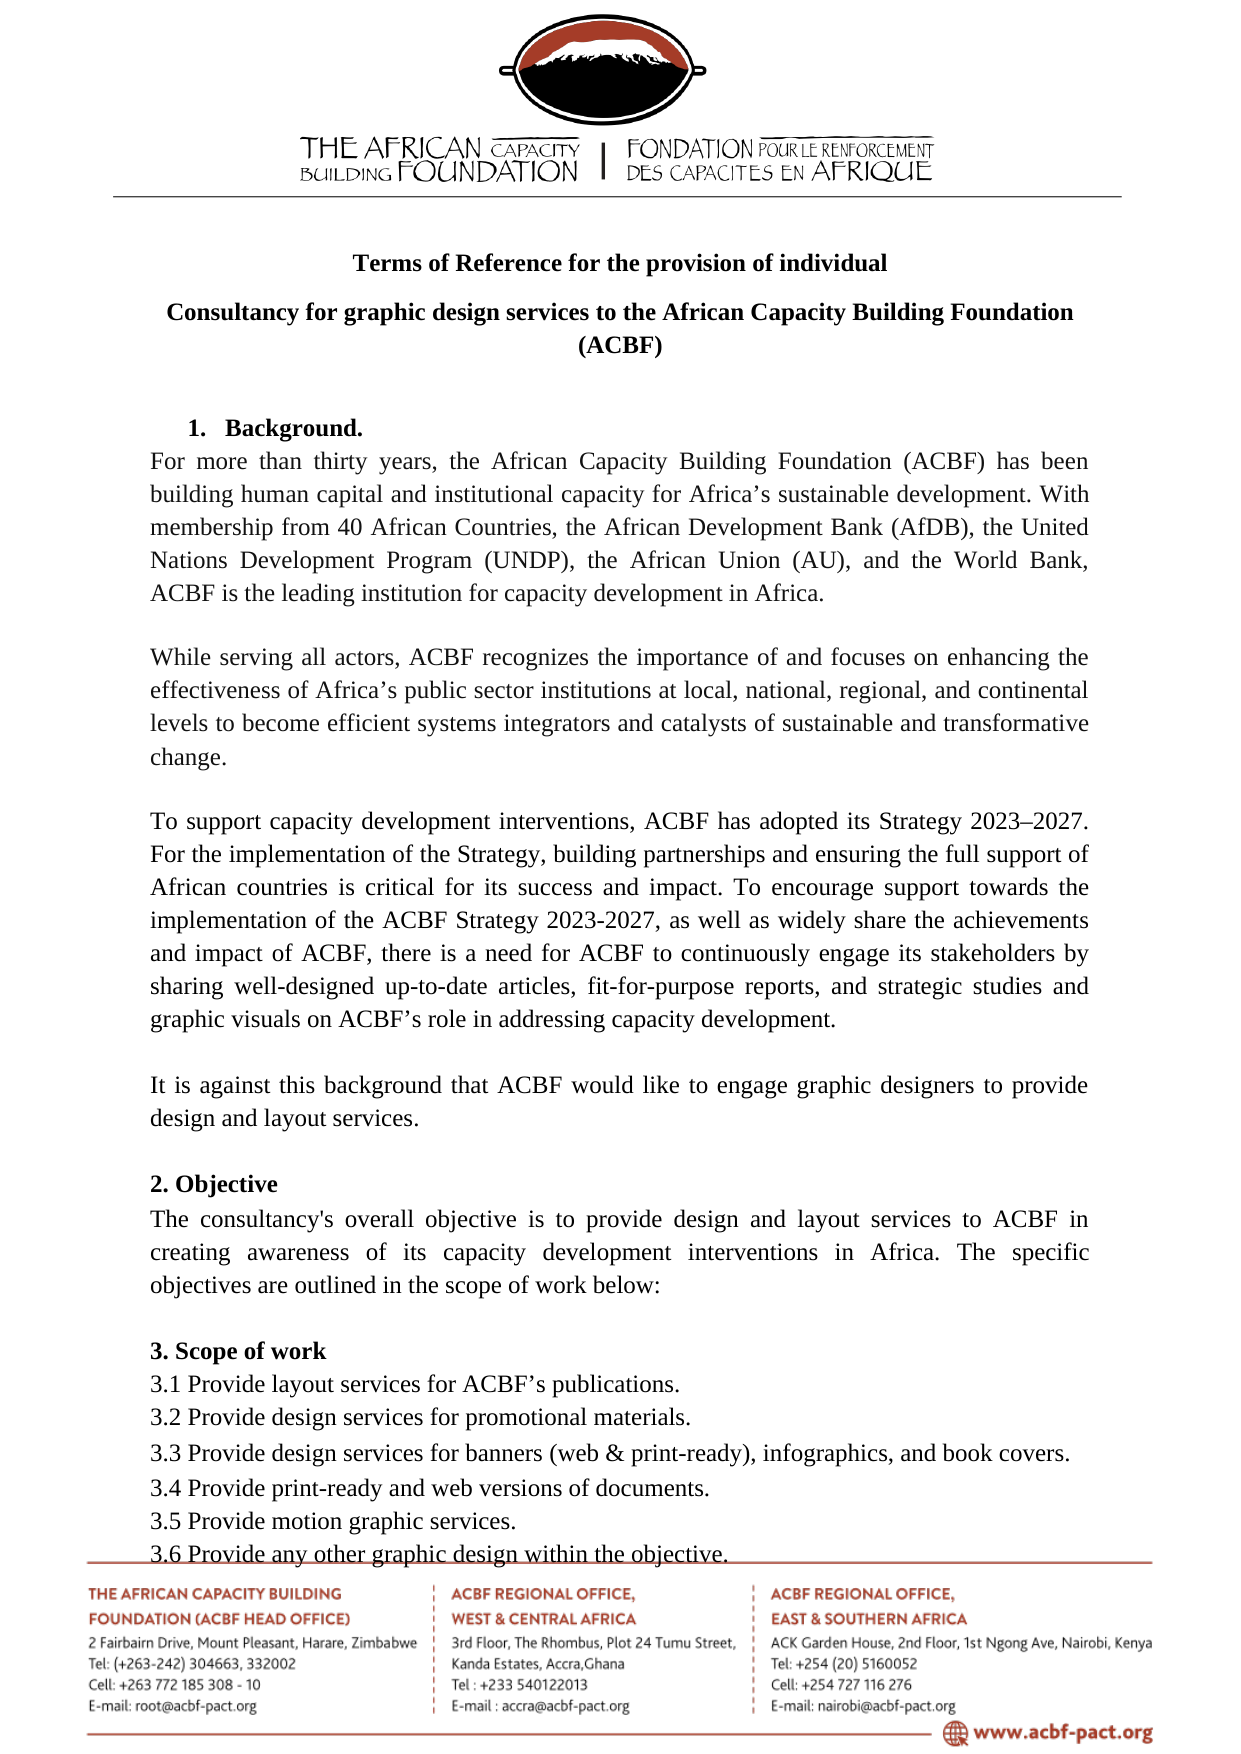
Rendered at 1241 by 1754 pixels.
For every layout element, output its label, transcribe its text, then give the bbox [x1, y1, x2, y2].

picture [1, 1558, 1241, 1751]
text 3.3 Provide design services for banners (web & print-ready), infographics, and book covers. [150, 1438, 1090, 1467]
text 3.5 Provide motion graphic services. [150, 1506, 1090, 1535]
text 3.1 Provide layout services for ACBF’s publications. [150, 1369, 1090, 1398]
text 3.4 Provide print-ready and web versions of documents. [150, 1473, 1090, 1502]
picture [0, 9, 1240, 202]
text For more than thirty years, the African Capacity Building Foundation (ACBF) has been building human capital and institutional capacity for Africa’s sustainable development. With membership from 40 African Countries, the African Development Bank (AfDB), the United Nations Development Program (UNDP), the African Union (AU), and the World Bank, ACBF is the leading institution for capacity development in Africa. [150, 446, 1090, 607]
text It is against this background that ACBF would like to engage graphic designers to provide design and layout services. [150, 1070, 1090, 1132]
text 2. Objective [150, 1169, 1090, 1198]
list Background. [187, 413, 1090, 442]
text The consultancy's overall objective is to provide design and layout services to ACBF in creating awareness of its capacity development interventions in Africa. The specific objectives are outlined in the scope of work below: [150, 1204, 1090, 1299]
text While serving all actors, ACBF recognizes the importance of and focuses on enhancing the effectiveness of Africa’s public sector institutions at local, national, regional, and continental levels to become efficient systems integrators and catalysts of sustainable and transformative change. [150, 642, 1090, 770]
text Consultancy for graphic design services to the African Capacity Building Foundation (ACBF) [150, 297, 1090, 359]
text 3.6 Provide any other graphic design within the objective. [150, 1539, 1090, 1568]
text 3. Scope of work [150, 1336, 1090, 1365]
text To support capacity development interventions, ACBF has adopted its Strategy 2023–2027. For the implementation of the Strategy, building partnerships and ensuring the full support of African countries is critical for its success and impact. To encourage support towards the implementation of the ACBF Strategy 2023-2027, as well as widely share the achievements and impact of ACBF, there is a need for ACBF to continuously engage its stakeholders by sharing well-designed up-to-date articles, fit-for-purpose reports, and strategic studies and graphic visuals on ACBF’s role in addressing capacity development. [150, 806, 1090, 1033]
text Terms of Reference for the provision of individual [150, 248, 1090, 276]
text 3.2 Provide design services for promotional materials. [150, 1402, 1090, 1431]
